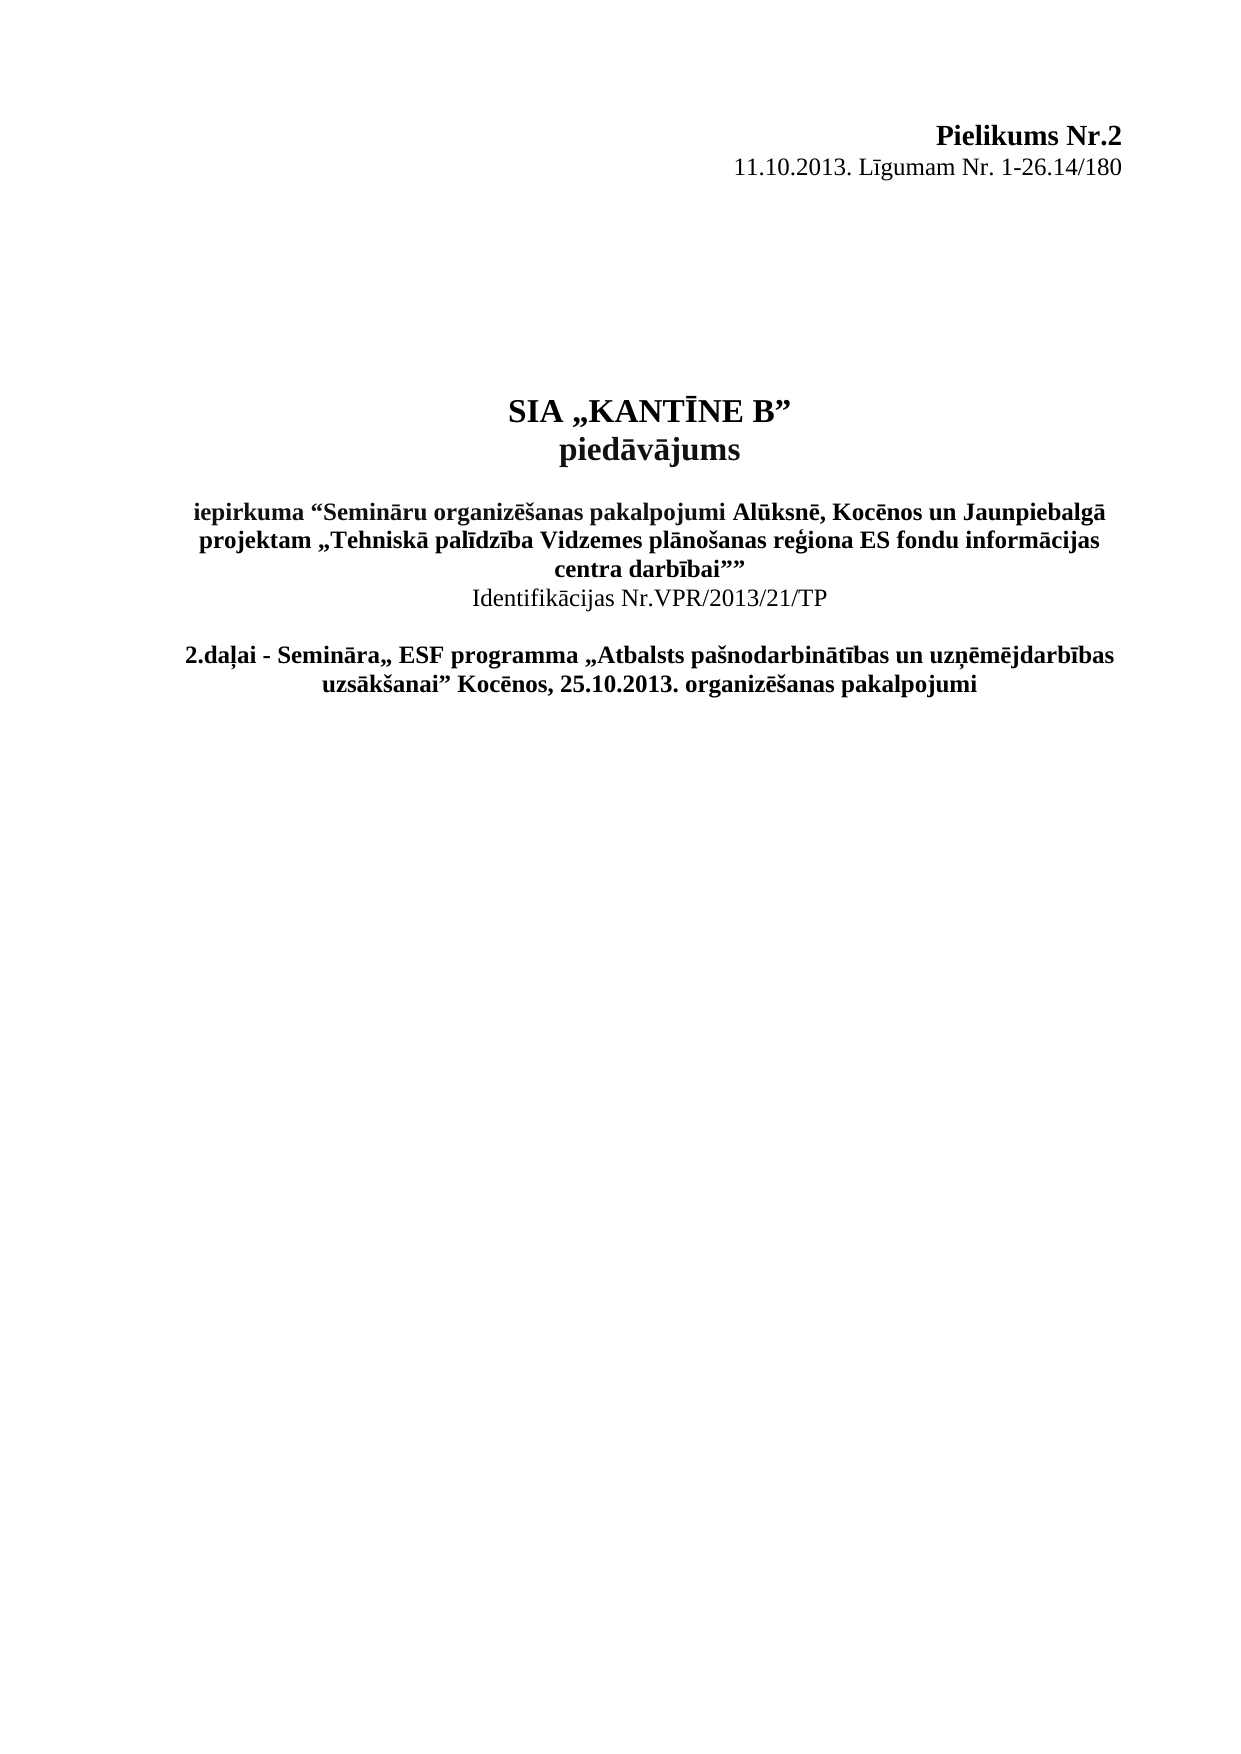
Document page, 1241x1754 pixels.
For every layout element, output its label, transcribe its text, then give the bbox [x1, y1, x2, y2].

text 11.10.2013. Līgumam Nr. 1-26.14/180 [177, 152, 1122, 180]
text SIA „KANTĪNE B” [177, 391, 1122, 429]
text Identifikācijas Nr.VPR/2013/21/TP [177, 583, 1122, 612]
text projektam „Tehniskā palīdzība Vidzemes plānošanas reģiona ES fondu informācijas centra darbībai”” [177, 525, 1122, 583]
text Pielikums Nr.2 [177, 118, 1122, 152]
text iepirkuma “Semināru organizēšanas pakalpojumi Alūksnē, Kocēnos un Jaunpiebalgā [177, 497, 1122, 525]
text 2.daļai - Semināra„ ESF programma „Atbalsts pašnodarbinātības un uzņēmējdarbības uzsākšanai” Kocēnos, 25.10.2013. organizēšanas pakalpojumi [177, 640, 1122, 698]
text piedāvājums [177, 429, 1122, 468]
